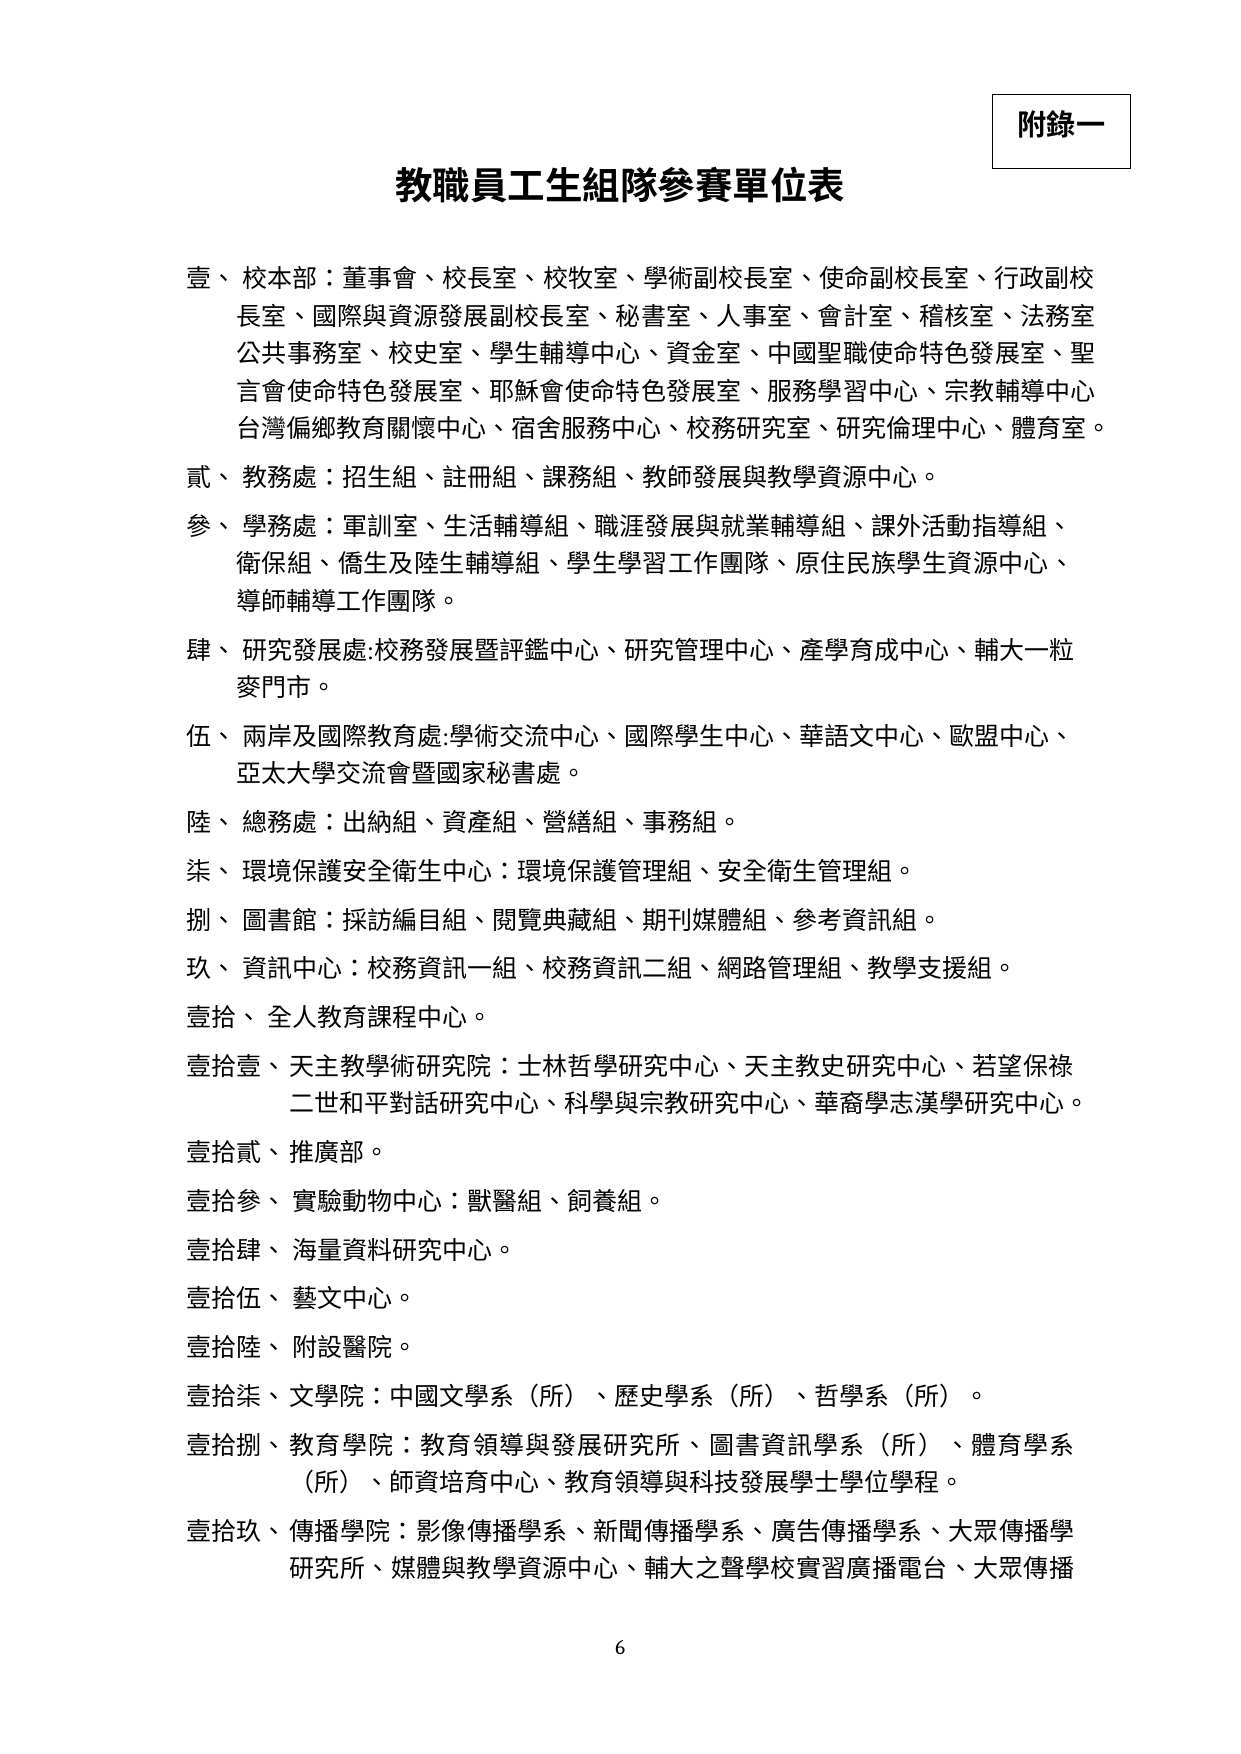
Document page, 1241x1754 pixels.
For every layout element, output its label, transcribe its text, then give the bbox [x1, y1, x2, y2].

list 總務處：出納組、資產組、營繕組、事務組。 [186, 802, 1075, 839]
list 教務處：招生組、註冊組、課務組、教師發展與教學資源中心。 [186, 457, 1075, 494]
list 資訊中心：校務資訊一組、校務資訊二組、網路管理組、教學支援組。 [186, 948, 1075, 986]
list 天主教學術研究院：士林哲學研究中心、天主教史研究中心、若望保祿二世和平對話研究中心、科學與宗教研究中心、華裔學志漢學研究中心。 [186, 1046, 1075, 1121]
list 教職員工生組隊參賽單位表 [142, 146, 1098, 221]
list 附設醫院。 [186, 1327, 1075, 1364]
list 學務處：軍訓室、生活輔導組、職涯發展與就業輔導組、課外活動指導組、衛保組、僑生及陸生輔導組、學生學習工作團隊、原住民族學生資源中心、導師輔導工作團隊。 [186, 506, 1075, 618]
list 實驗動物中心：獸醫組、飼養組。 [186, 1181, 1075, 1218]
list 文學院：中國文學系（所）、歷史學系（所）、哲學系（所）。 [186, 1376, 1075, 1413]
list 海量資料研究中心。 [186, 1229, 1075, 1267]
list 教育學院：教育領導與發展研究所、圖書資訊學系（所）、體育學系（所）、師資培育中心、教育領導與科技發展學士學位學程。 [186, 1424, 1075, 1499]
list 校本部：董事會、校長室、校牧室、學術副校長室、使命副校長室、行政副校長室、國際與資源發展副校長室、秘書室、人事室、會計室、稽核室、法務室、公共事務室、校史室、學生輔導中心、資金室、中國聖職使命特色發展室、聖言會使命特色發展室、耶穌會使命特色發展室、服務學習中心、宗教輔導中心、台灣偏鄉教育關懷中心、宿舍服務中心、校務研究室、研究倫理中心、體育室。 [186, 258, 1098, 446]
list 兩岸及國際教育處:學術交流中心、國際學生中心、華語文中心、歐盟中心、亞太大學交流會暨國家秘書處。 [186, 716, 1075, 791]
list 藝文中心。 [186, 1278, 1075, 1316]
list 推廣部。 [186, 1132, 1075, 1169]
list 環境保護安全衛生中心：環境保護管理組、安全衛生管理組。 [186, 851, 1075, 888]
list 全人教育課程中心。 [186, 997, 1075, 1034]
list 圖書館：採訪編目組、閱覽典藏組、期刊媒體組、參考資訊組。 [186, 899, 1075, 937]
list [186, 1511, 1075, 1586]
list 研究發展處:校務發展暨評鑑中心、研究管理中心、產學育成中心、輔大一粒麥門市。 [186, 629, 1075, 704]
